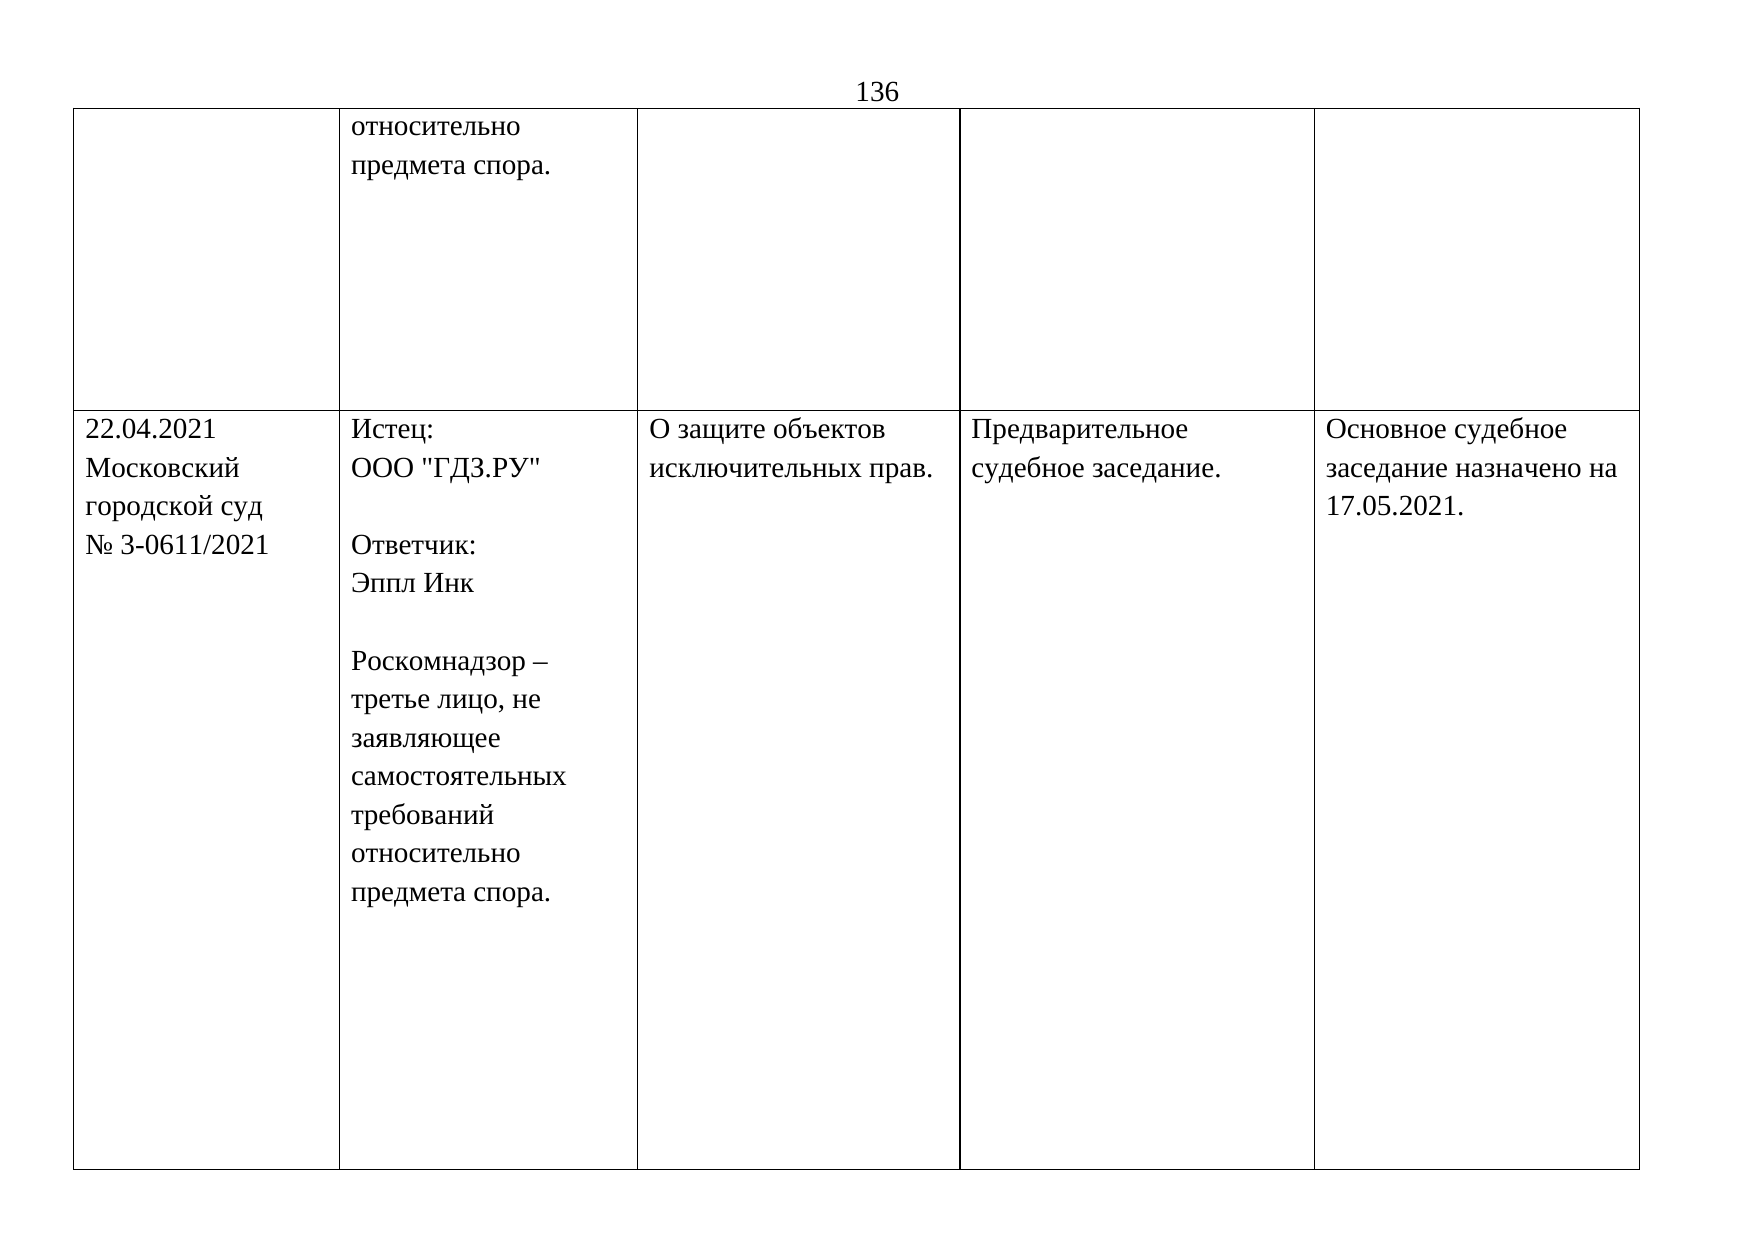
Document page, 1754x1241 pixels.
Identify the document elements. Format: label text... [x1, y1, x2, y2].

table_cell Предварительное судебное заседание. [961, 411, 1314, 1169]
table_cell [961, 109, 1314, 410]
table_cell 22.04.2021 Московский городской суд № 3-0611/2021 [74, 411, 339, 1169]
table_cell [638, 109, 959, 410]
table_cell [340, 109, 637, 410]
table_cell О защите объектов исключительных прав. [638, 411, 959, 1169]
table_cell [1315, 109, 1639, 410]
table_cell Основное судебное заседание назначено на 17.05.2021. [1315, 411, 1639, 1169]
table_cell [74, 109, 339, 410]
table_cell Истец: ООО "ГДЗ.РУ" Ответчик: Эппл Инк Роскомнадзор – третье лицо, не заявляющее самостоятельных требований относительно предмета спора. [340, 411, 637, 1169]
